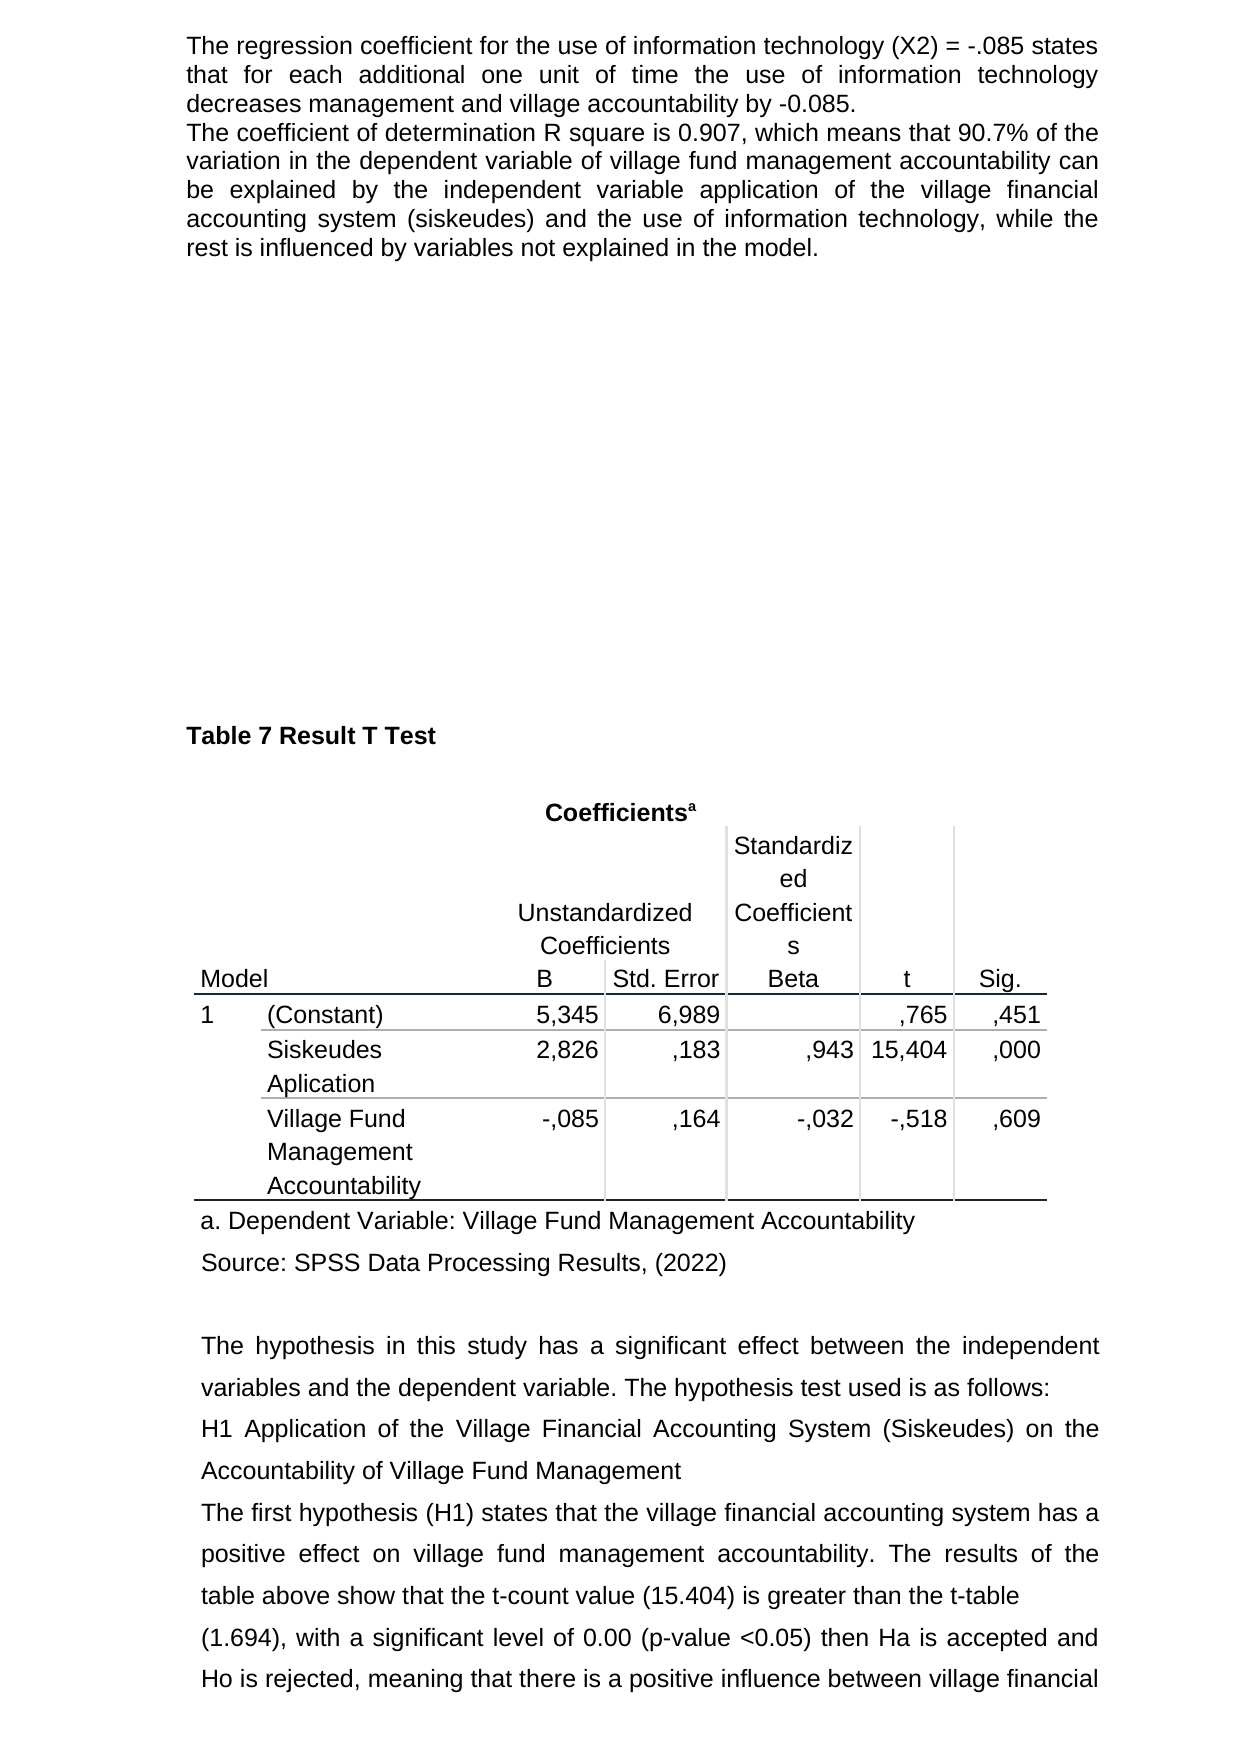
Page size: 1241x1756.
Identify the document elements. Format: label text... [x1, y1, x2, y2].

table_cell Beta [728, 960, 859, 993]
table_cell 6,989 [606, 995, 725, 1028]
table_cell ,164 [606, 1099, 725, 1199]
table_cell a. Dependent Variable: Village Fund Management Accountability [194, 1201, 1047, 1235]
text The hypothesis in this study has a significant effect between the independent variables and the dependent variable. The hypothesis test used is as follows: [201, 1318, 1101, 1401]
table_cell Siskeudes Aplication [261, 1031, 484, 1097]
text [201, 1610, 1101, 1693]
table_cell 2,826 [484, 1031, 604, 1097]
table_cell t [861, 826, 953, 993]
table_cell Sig. [955, 826, 1047, 993]
table_cell [728, 995, 859, 1028]
table_cell ,765 [861, 995, 953, 1028]
table_cell ,000 [955, 1031, 1047, 1097]
table_cell Standardized Coefficients [728, 826, 859, 960]
table_header Coefficientsa [194, 793, 1047, 826]
table_cell -,085 [484, 1099, 604, 1199]
table_cell 15,404 [861, 1031, 953, 1097]
table_cell (Constant) [261, 995, 484, 1028]
table_cell Model [194, 826, 484, 993]
table_cell B [484, 960, 604, 993]
text Source: SPSS Data Processing Results, (2022) [201, 1235, 1101, 1276]
table_cell Unstandardized Coefficients [484, 826, 725, 960]
text Table 7 Result T Test [186, 721, 1101, 750]
table_cell 5,345 [484, 995, 604, 1028]
table_cell ,183 [606, 1031, 725, 1097]
table_cell ,943 [728, 1031, 859, 1097]
text The coefficient of determination R square is 0.907, which means that 90.7% of the variation in the dependent variable of village fund management accountability can be explained by the independent variable application of the village financial accounting system (siskeudes) and the use of information technology, while the rest is influenced by variables not explained in the model. [186, 117, 1101, 261]
table_cell Village Fund Management Accountability [261, 1099, 484, 1199]
table_cell ,609 [955, 1099, 1047, 1199]
text The regression coefficient for the use of information technology (X2) = -.085 states that for each additional one unit of time the use of information technology decreases management and village accountability by -0.085. [186, 31, 1101, 117]
table_cell ,451 [955, 995, 1047, 1028]
table_cell Std. Error [606, 960, 725, 993]
text The first hypothesis (H1) states that the village financial accounting system has a positive effect on village fund management accountability. The results of the table above show that the t-count value (15.404) is greater than the t-table [201, 1485, 1101, 1610]
table_cell 1 [194, 995, 261, 1199]
table_cell -,518 [861, 1099, 953, 1199]
table_cell -,032 [728, 1099, 859, 1199]
text H1 Application of the Village Financial Accounting System (Siskeudes) on the Accountability of Village Fund Management [201, 1401, 1101, 1485]
